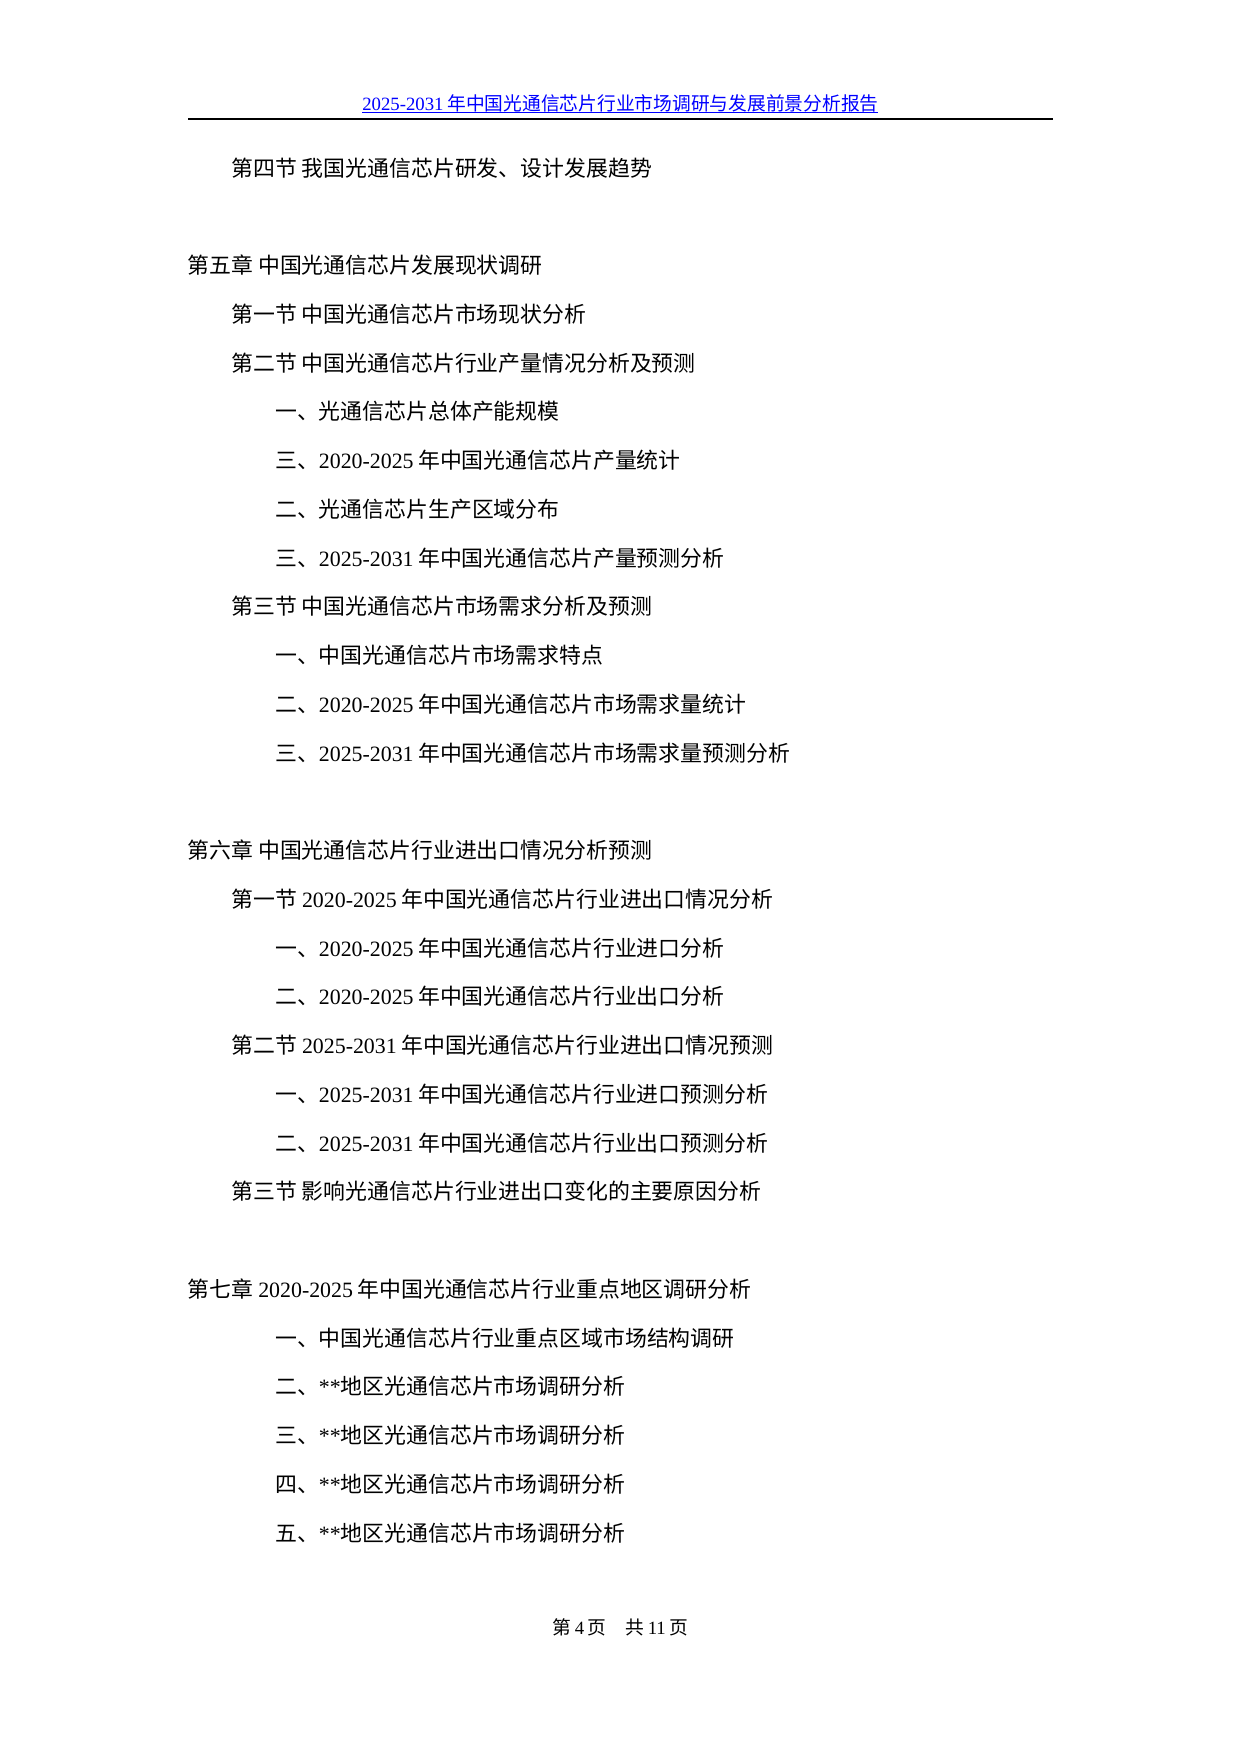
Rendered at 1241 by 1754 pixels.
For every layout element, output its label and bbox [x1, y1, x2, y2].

text [187, 150, 1053, 1548]
